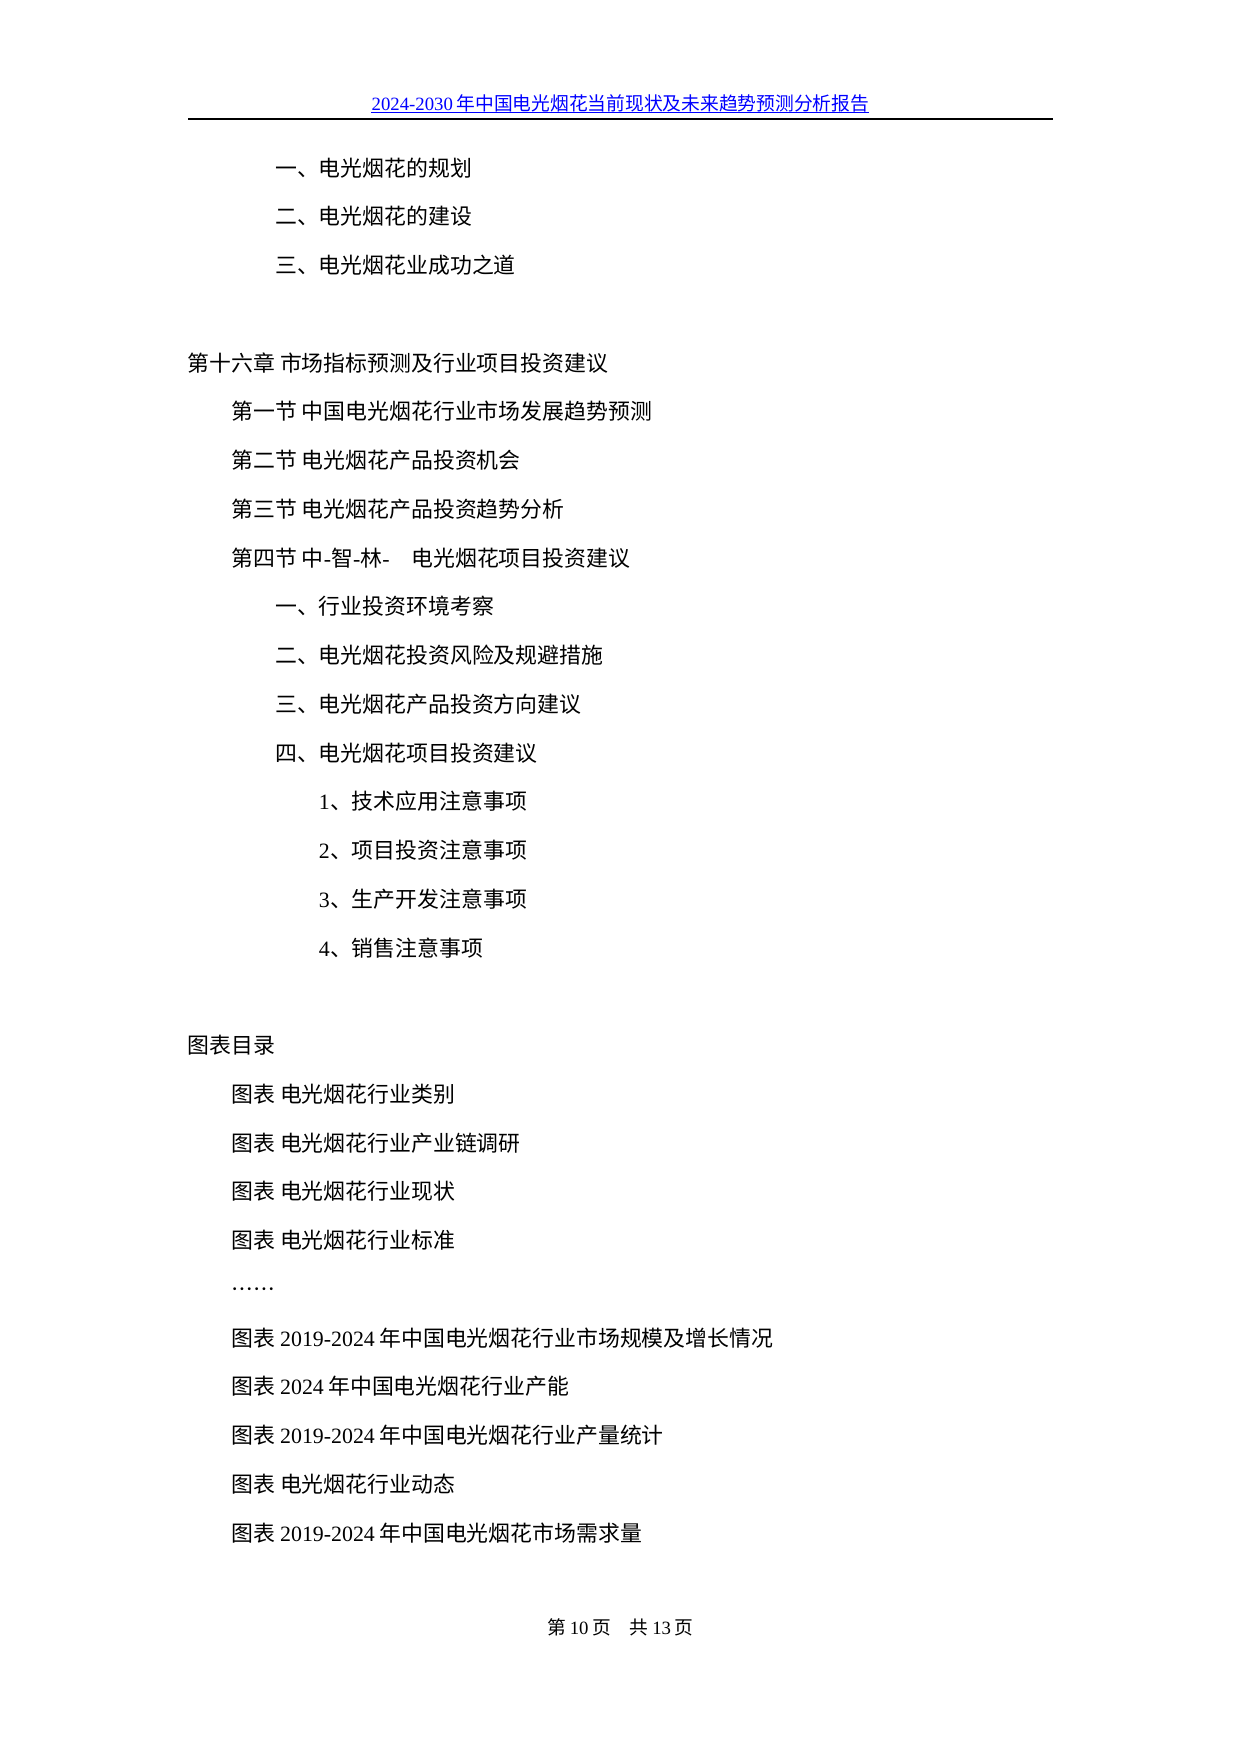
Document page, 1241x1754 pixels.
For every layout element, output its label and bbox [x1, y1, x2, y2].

text [187, 150, 1053, 1548]
